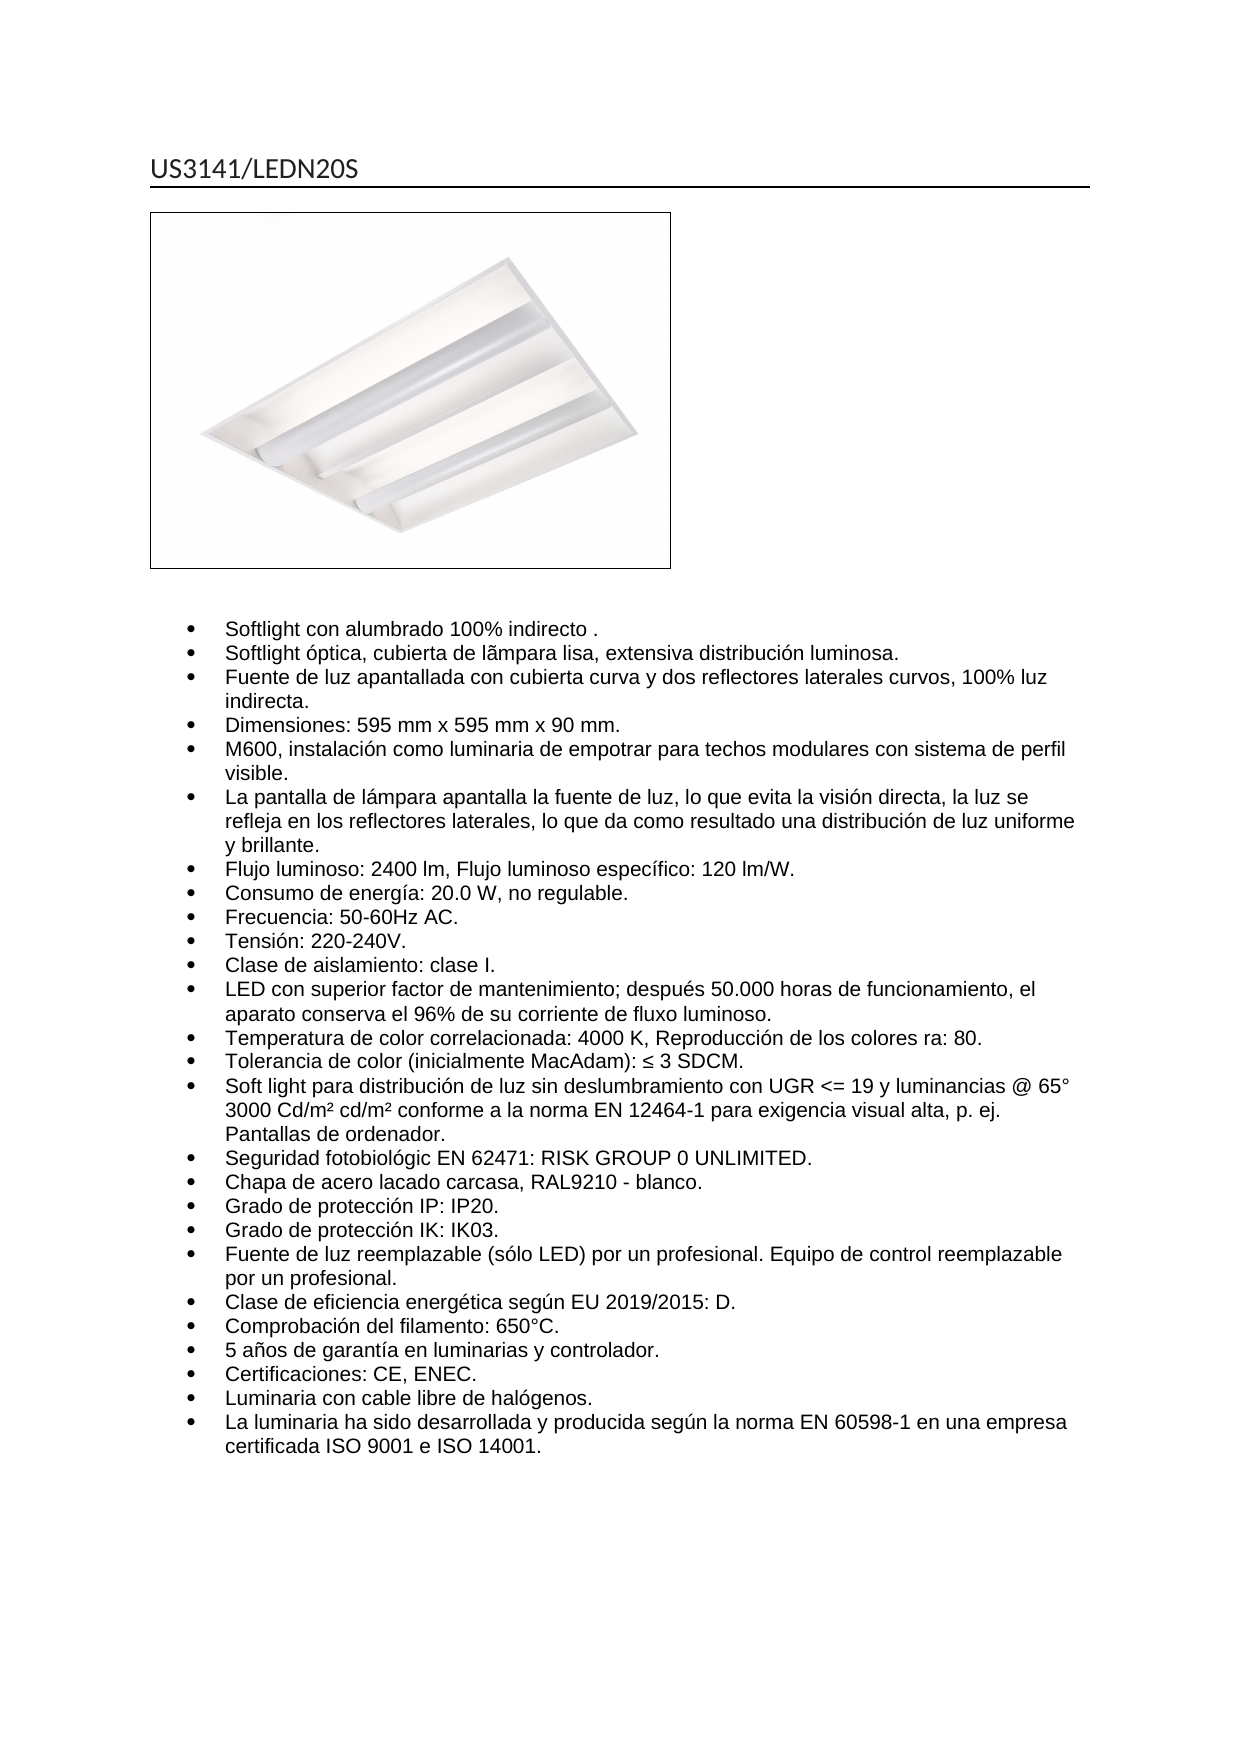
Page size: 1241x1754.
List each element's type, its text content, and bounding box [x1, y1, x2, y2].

list Fuente de luz reemplazable (sólo LED) por un profesional. Equipo de control reemplazable por un profesional. [187, 1242, 1090, 1290]
list Tensión: 220-240V. [187, 929, 1090, 953]
list Frecuencia: 50-60Hz AC. [187, 905, 1090, 929]
list Temperatura de color correlacionada: 4000 K, Reproducción de los colores ra: 80. [187, 1025, 1090, 1049]
text US3141/LEDN20S [150, 150, 1090, 186]
list Chapa de acero lacado carcasa, RAL9210 - blanco. [187, 1169, 1090, 1193]
list Grado de protección IP: IP20. [187, 1193, 1090, 1218]
list Consumo de energía: 20.0 W, no regulable. [187, 881, 1090, 905]
list Seguridad fotobiológic EN 62471: RISK GROUP 0 UNLIMITED. [187, 1145, 1090, 1169]
list Flujo luminoso: 2400 lm, Flujo luminoso específico: 120 lm/W. [187, 857, 1090, 881]
list Clase de aislamiento: clase I. [187, 953, 1090, 977]
list Luminaria con cable libre de halógenos. [187, 1386, 1090, 1410]
list Dimensiones: 595 mm x 595 mm x 90 mm. [187, 713, 1090, 737]
list Softlight óptica, cubierta de lãmpara lisa, extensiva distribución luminosa. [187, 641, 1090, 665]
list Certificaciones: CE, ENEC. [187, 1362, 1090, 1386]
list Clase de eficiencia energética según EU 2019/2015: D. [187, 1290, 1090, 1314]
picture [151, 213, 670, 568]
list M600, instalación como luminaria de empotrar para techos modulares con sistema de perfil visible. [187, 737, 1090, 785]
list La pantalla de lámpara apantalla la fuente de luz, lo que evita la visión directa, la luz se refleja en los reflectores laterales, lo que da como resultado una distribución de luz uniforme y brillante. [187, 785, 1090, 857]
list Soft light para distribución de luz sin deslumbramiento con UGR <= 19 y luminancias @ 65° 3000 Cd/m² cd/m² conforme a la norma EN 12464-1 para exigencia visual alta, p. ej. Pantallas de ordenador. [187, 1073, 1090, 1145]
list Tolerancia de color (inicialmente MacAdam): ≤ 3 SDCM. [187, 1049, 1090, 1073]
list Fuente de luz apantallada con cubierta curva y dos reflectores laterales curvos, 100% luz indirecta. [187, 665, 1090, 713]
list Softlight con alumbrado 100% indirecto . [187, 617, 1090, 641]
list 5 años de garantía en luminarias y controlador. [187, 1338, 1090, 1362]
list Comprobación del filamento: 650°C. [187, 1314, 1090, 1338]
list La luminaria ha sido desarrollada y producida según la norma EN 60598-1 en una empresa certificada ISO 9001 e ISO 14001. [187, 1410, 1090, 1458]
list Grado de protección IK: IK03. [187, 1218, 1090, 1242]
list LED con superior factor de mantenimiento; después 50.000 horas de funcionamiento, el aparato conserva el 96% de su corriente de fluxo luminoso. [187, 977, 1090, 1025]
